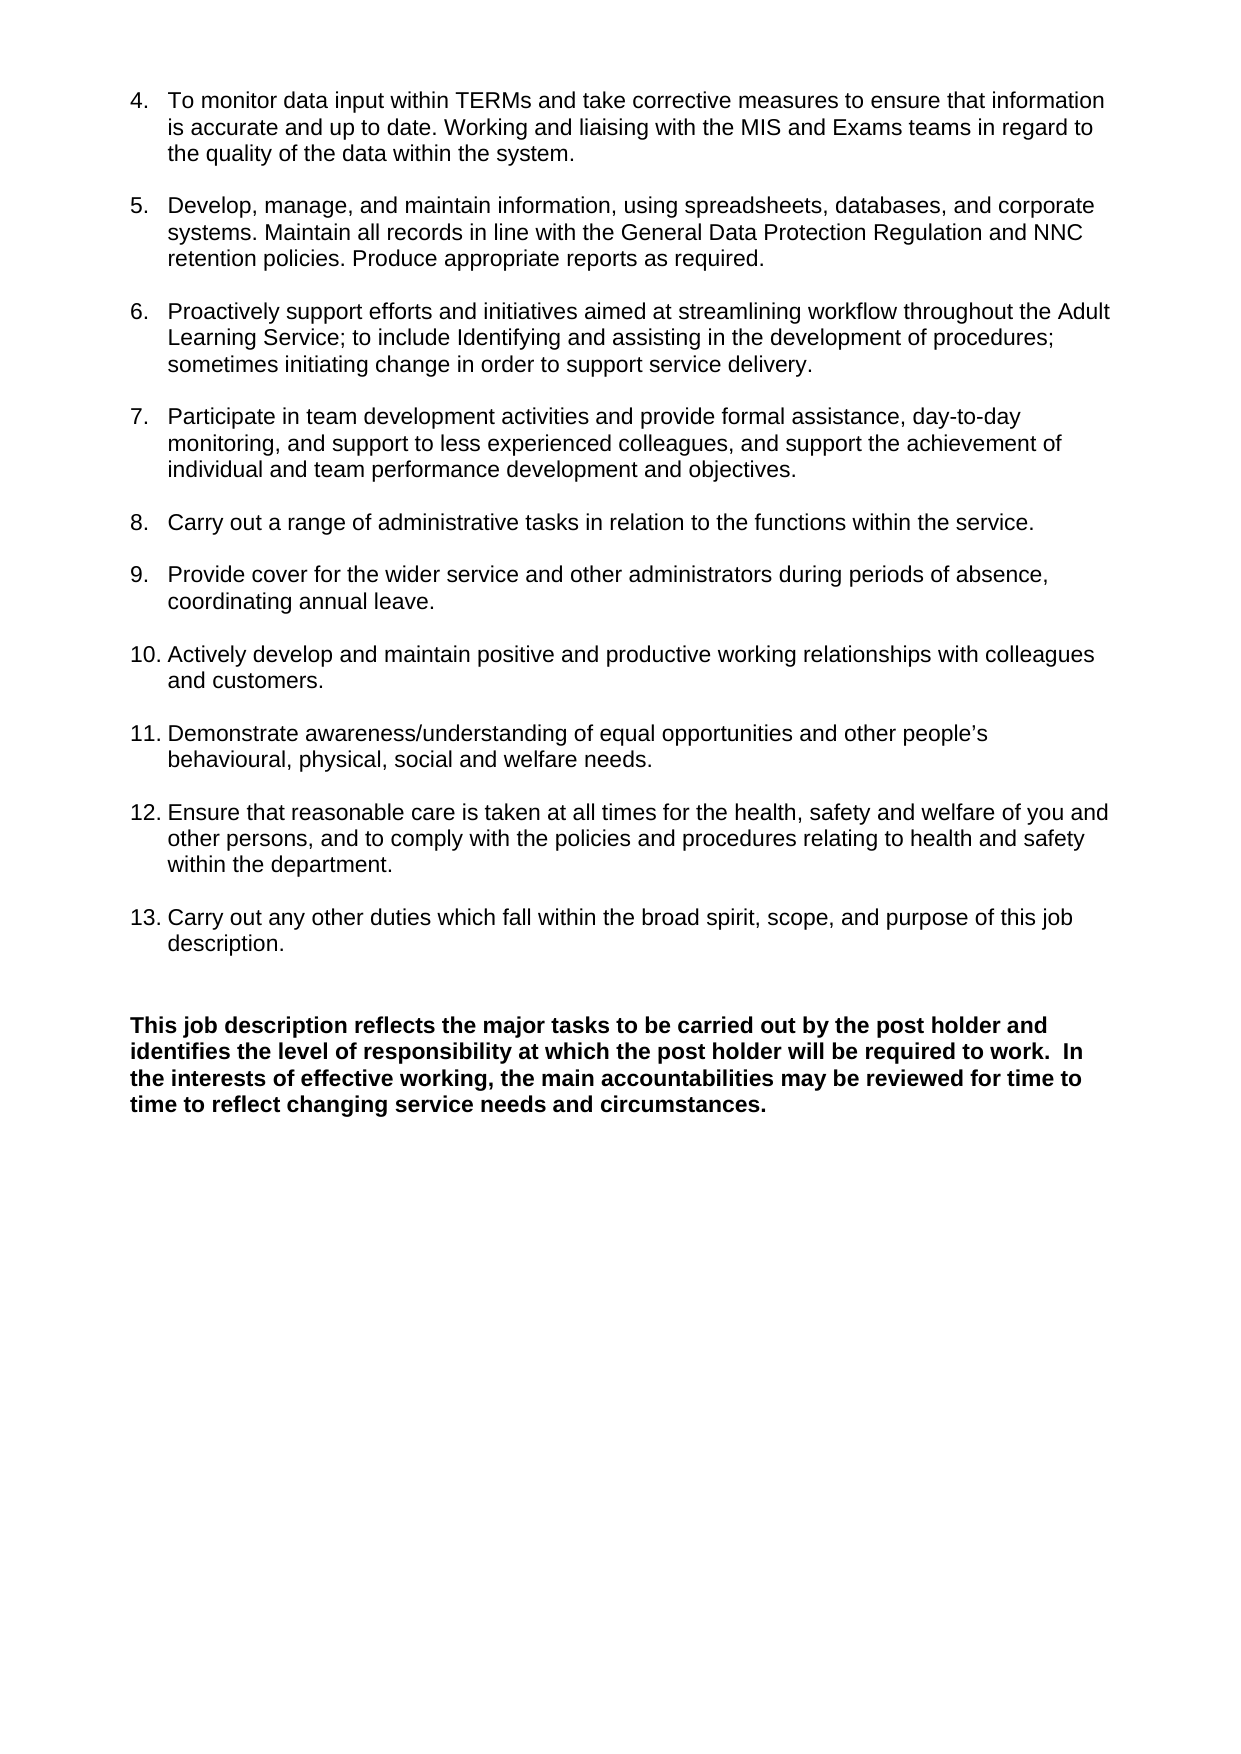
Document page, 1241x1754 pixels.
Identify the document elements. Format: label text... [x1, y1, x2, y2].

list Proactively support efforts and initiatives aimed at streamlining workflow throughout the Adult Learning Service; to include Identifying and assisting in the development of procedures; sometimes initiating change in order to support service delivery. [130, 298, 1110, 377]
list Ensure that reasonable care is taken at all times for the health, safety and welfare of you and other persons, and to comply with the policies and procedures relating to health and safety within the department. [130, 799, 1110, 878]
list Actively develop and maintain positive and productive working relationships with colleagues and customers. [130, 641, 1110, 693]
list Develop, manage, and maintain information, using spreadsheets, databases, and corporate systems. Maintain all records in line with the General Data Protection Regulation and NNC retention policies. Produce appropriate reports as required. [130, 192, 1110, 272]
list Provide cover for the wider service and other administrators during periods of absence, coordinating annual leave. [130, 561, 1110, 614]
list Carry out a range of administrative tasks in relation to the functions within the service. [130, 509, 1110, 535]
text This job description reflects the major tasks to be carried out by the post holder and identifies the level of responsibility at which the post holder will be required to work. In the interests of effective working, the main accountabilities may be reviewed for time to time to reflect changing service needs and circumstances. [130, 1012, 1110, 1117]
list Carry out any other duties which fall within the broad spirit, scope, and purpose of this job description. [130, 904, 1110, 957]
list Demonstrate awareness/understanding of equal opportunities and other people’s behavioural, physical, social and welfare needs. [130, 719, 1110, 772]
list Participate in team development activities and provide formal assistance, day-to-day monitoring, and support to less experienced colleagues, and support the achievement of individual and team performance development and objectives. [130, 403, 1110, 482]
list To monitor data input within TERMs and take corrective measures to ensure that information is accurate and up to date. Working and liaising with the MIS and Exams teams in regard to the quality of the data within the system. [130, 87, 1110, 166]
